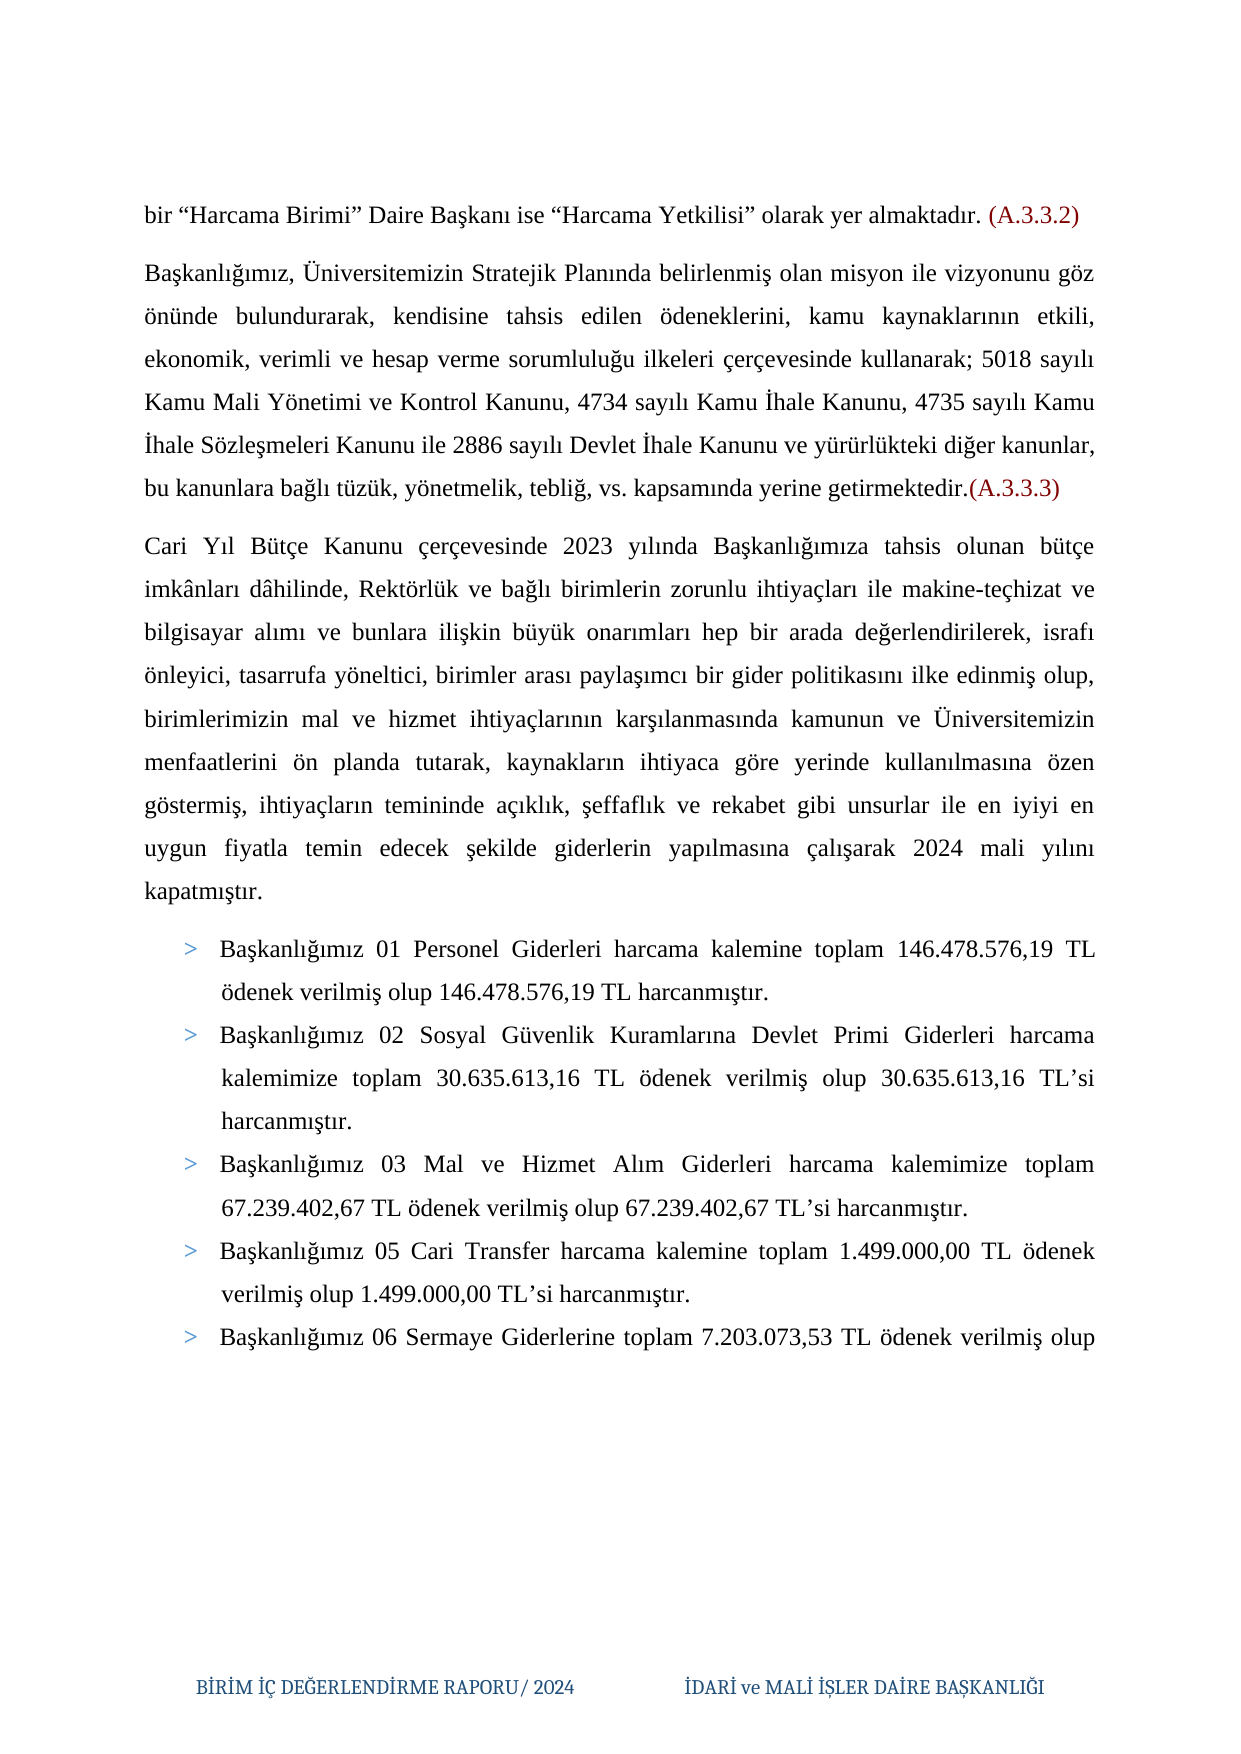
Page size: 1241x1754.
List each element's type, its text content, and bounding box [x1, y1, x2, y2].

list Başkanlığımız 01 Personel Giderleri harcama kalemine toplam 146.478.576,19 TL ödenek verilmiş olup 146.478.576,19 TL harcanmıştır. [184, 934, 1096, 1006]
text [144, 200, 1096, 229]
text Cari Yıl Bütçe Kanunu çerçevesinde 2023 yılında Başkanlığımıza tahsis olunan bütçe imkânları dâhilinde, Rektörlük ve bağlı birimlerin zorunlu ihtiyaçları ile makine-teçhizat ve bilgisayar alımı ve bunlara ilişkin büyük onarımları hep bir arada değerlendirilerek, israfı önleyici, tasarrufa yöneltici, birimler arası paylaşımcı bir gider politikasını ilke edinmiş olup, birimlerimizin mal ve hizmet ihtiyaçlarının karşılanmasında kamunun ve Üniversitemizin menfaatlerini ön planda tutarak, kaynakların ihtiyaca göre yerinde kullanılmasına özen göstermiş, ihtiyaçların temininde açıklık, şeffaflık ve rekabet gibi unsurlar ile en iyiyi en uygun fiyatla temin edecek şekilde giderlerin yapılmasına çalışarak 2024 mali yılını kapatmıştır. [144, 531, 1096, 905]
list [184, 1322, 1096, 1351]
list Başkanlığımız 03 Mal ve Hizmet Alım Giderleri harcama kalemimize toplam 67.239.402,67 TL ödenek verilmiş olup 67.239.402,67 TL’si harcanmıştır. [184, 1149, 1096, 1221]
list Başkanlığımız 02 Sosyal Güvenlik Kuramlarına Devlet Primi Giderleri harcama kalemimize toplam 30.635.613,16 TL ödenek verilmiş olup 30.635.613,16 TL’si harcanmıştır. [184, 1020, 1096, 1135]
text Başkanlığımız, Üniversitemizin Stratejik Planında belirlenmiş olan misyon ile vizyonunu göz önünde bulundurarak, kendisine tahsis edilen ödeneklerini, kamu kaynaklarının etkili, ekonomik, verimli ve hesap verme sorumluluğu ilkeleri çerçevesinde kullanarak; 5018 sayılı Kamu Mali Yönetimi ve Kontrol Kanunu, 4734 sayılı Kamu İhale Kanunu, 4735 sayılı Kamu İhale Sözleşmeleri Kanunu ile 2886 sayılı Devlet İhale Kanunu ve yürürlükteki diğer kanunlar, bu kanunlara bağlı tüzük, yönetmelik, tebliğ, vs. kapsamında yerine getirmektedir.(A.3.3.3) [144, 258, 1096, 502]
list Başkanlığımız 05 Cari Transfer harcama kalemine toplam 1.499.000,00 TL ödenek verilmiş olup 1.499.000,00 TL’si harcanmıştır. [184, 1236, 1096, 1308]
